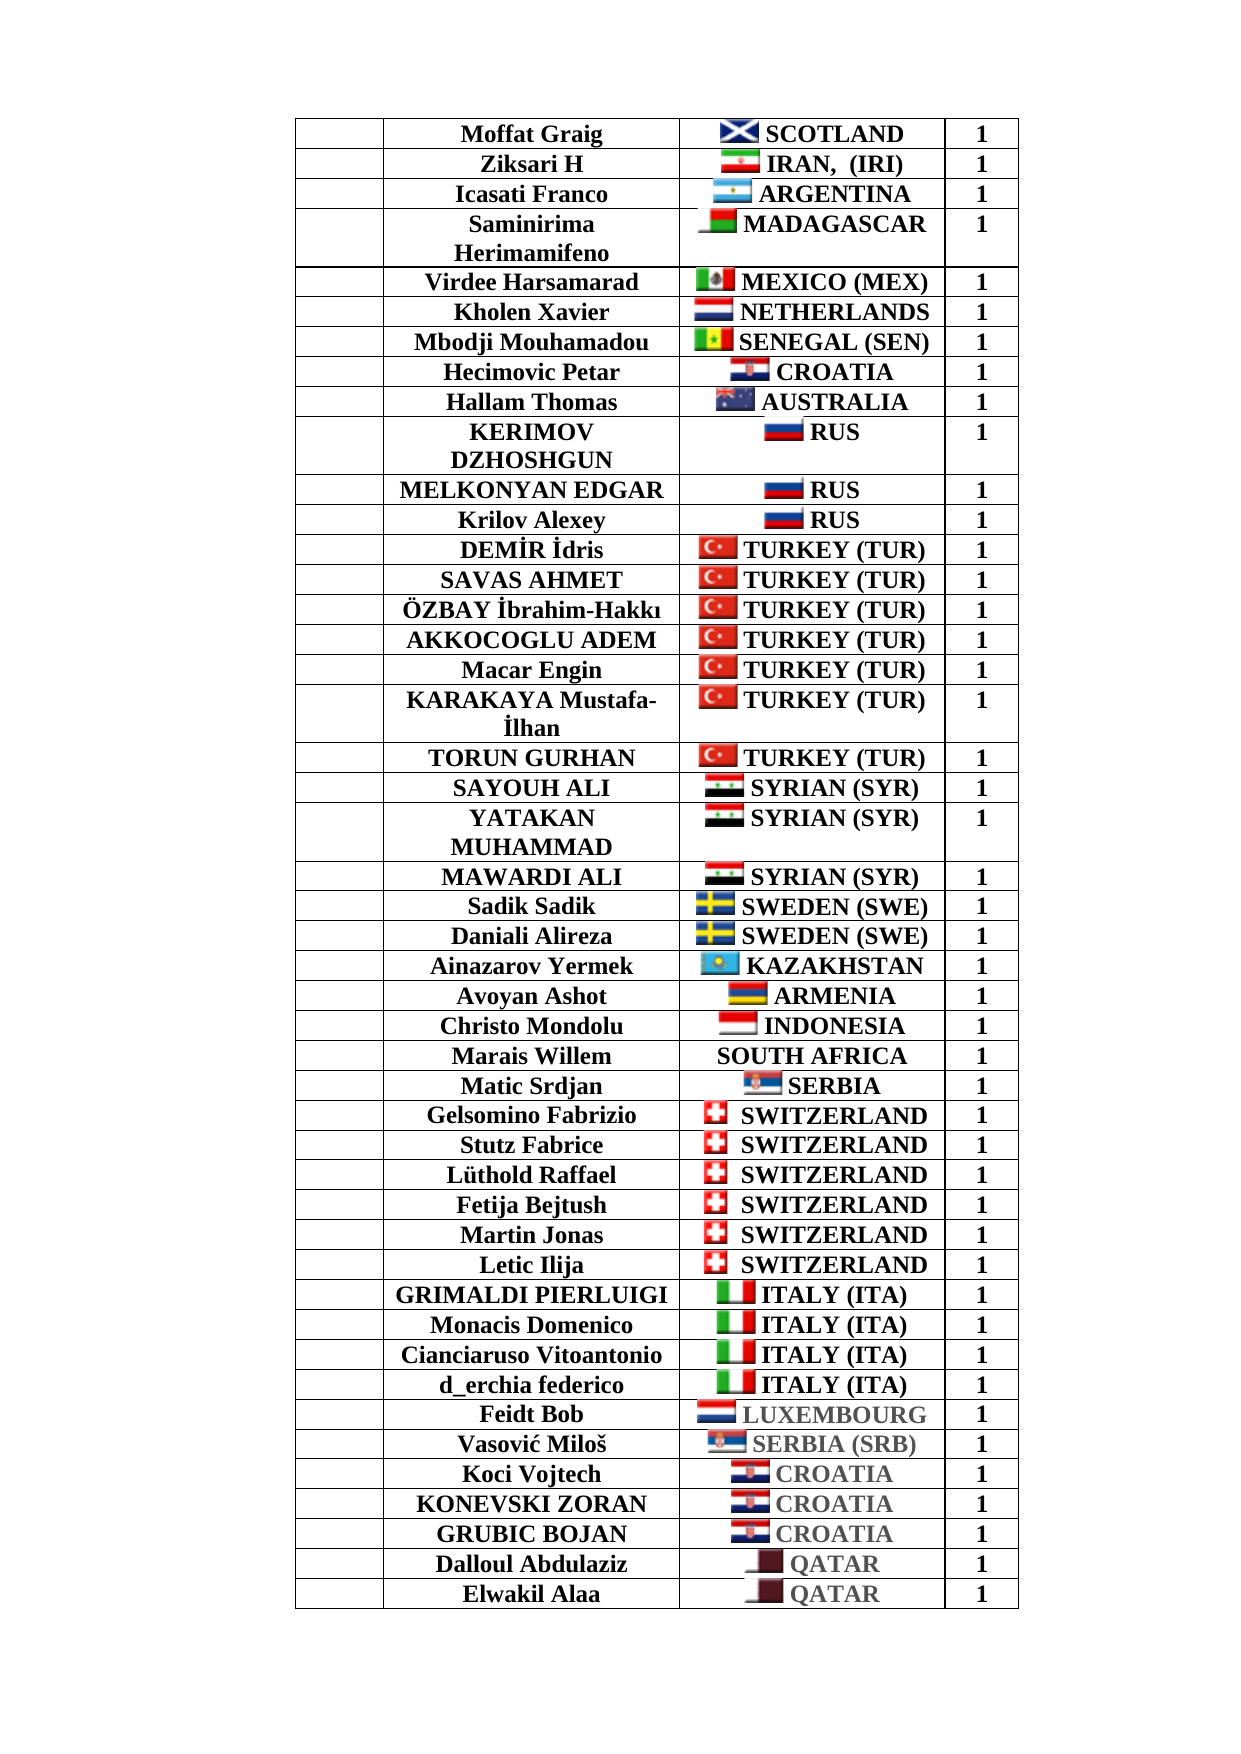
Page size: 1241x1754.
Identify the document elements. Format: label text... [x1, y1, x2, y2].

picture [731, 1489, 770, 1513]
table_cell Cianciaruso Vitoantonio [384, 1340, 679, 1369]
table_cell SYRIAN (SYR) [680, 803, 944, 861]
table_cell MEXICO (MEX) [680, 268, 944, 296]
table_cell Monacis Domenico [384, 1310, 679, 1339]
table_cell [296, 268, 383, 296]
table_cell [296, 921, 383, 950]
table_cell Gelsomino Fabrizio [384, 1101, 679, 1129]
table_cell [296, 1160, 383, 1189]
table_cell MELKONYAN EDGAR [384, 475, 679, 504]
table_cell 1 [946, 1400, 1018, 1428]
table_cell TURKEY (TUR) [680, 685, 944, 742]
picture [716, 1310, 756, 1334]
picture [721, 149, 761, 173]
table_cell [296, 685, 383, 742]
table_cell 1 [946, 1101, 1018, 1129]
table_cell 1 [946, 357, 1018, 386]
table_cell SYRIAN (SYR) [680, 773, 944, 802]
table_cell SERBIA (SRB) [680, 1430, 944, 1458]
table_cell 1 [946, 773, 1018, 802]
table_cell ARGENTINA [680, 179, 944, 208]
picture [715, 387, 755, 411]
table_cell AKKOCOGLU ADEM [384, 625, 679, 654]
table_cell SAYOUH ALI [384, 773, 679, 802]
picture [696, 1130, 736, 1154]
table_cell 1 [946, 179, 1018, 208]
table_cell 1 [946, 1310, 1018, 1339]
table_cell [296, 1131, 383, 1159]
table_cell [296, 1041, 383, 1070]
table_cell ITALY (ITA) [680, 1370, 944, 1398]
table_cell [296, 1280, 383, 1309]
table_cell Macar Engin [384, 655, 679, 684]
picture [716, 1339, 756, 1364]
table_cell 1 [946, 1011, 1018, 1040]
table_cell [296, 862, 383, 890]
picture [730, 357, 770, 381]
table_cell 1 [946, 1370, 1018, 1398]
picture [698, 625, 738, 649]
table_cell TORUN GURHAN [384, 743, 679, 772]
table_cell [296, 475, 383, 504]
table_cell 1 [946, 1071, 1018, 1099]
table_cell RUS [680, 505, 944, 534]
table_cell [296, 505, 383, 534]
table_cell 1 [946, 505, 1018, 534]
table_cell [296, 1011, 383, 1040]
table_cell Christo Mondolu [384, 1011, 679, 1040]
table_cell 1 [946, 1519, 1018, 1548]
table_cell Sadik Sadik [384, 891, 679, 920]
table_cell CROATIA [680, 1519, 944, 1548]
picture [707, 1429, 747, 1453]
table_cell AUSTRALIA [680, 387, 944, 416]
table_cell 1 [946, 1220, 1018, 1249]
table_cell [296, 1071, 383, 1099]
table_cell 1 [946, 685, 1018, 742]
table_cell Martin Jonas [384, 1220, 679, 1249]
picture [696, 267, 736, 291]
table_cell GRIMALDI PIERLUIGI [384, 1280, 679, 1309]
table_cell YATAKAN MUHAMMAD [384, 803, 679, 861]
table_cell SWITZERLAND [680, 1160, 944, 1189]
table_cell d_erchia federico [384, 1370, 679, 1398]
table_cell [296, 773, 383, 802]
table_cell Ziksari H [384, 149, 679, 178]
picture [696, 1220, 736, 1244]
table_cell SWEDEN (SWE) [680, 891, 944, 920]
picture [705, 803, 745, 827]
table_cell MAWARDI ALI [384, 862, 679, 890]
table_cell [296, 891, 383, 920]
picture [694, 297, 734, 321]
picture [698, 565, 738, 589]
picture [731, 1459, 770, 1483]
table_cell QATAR [680, 1579, 944, 1608]
table_cell 1 [946, 327, 1018, 356]
table_cell TURKEY (TUR) [680, 655, 944, 684]
table_cell 1 [946, 1160, 1018, 1189]
table_cell 1 [946, 417, 1018, 474]
picture [697, 1399, 737, 1423]
table_cell ARMENIA [680, 981, 944, 1010]
picture [716, 1280, 756, 1304]
table_cell [296, 1400, 383, 1428]
table_cell [296, 535, 383, 564]
table_cell [296, 743, 383, 772]
table_cell 1 [946, 743, 1018, 772]
table_cell Krilov Alexey [384, 505, 679, 534]
table_cell SENEGAL (SEN) [680, 327, 944, 356]
table_cell INDONESIA [680, 1011, 944, 1040]
picture [716, 1369, 756, 1394]
picture [764, 475, 804, 499]
table_cell [296, 1579, 383, 1608]
picture [696, 1250, 736, 1274]
table_cell MADAGASCAR [680, 209, 944, 266]
table_cell LUXEMBOURG [680, 1400, 944, 1428]
table_cell 1 [946, 1549, 1018, 1578]
table_cell 1 [946, 1340, 1018, 1369]
table_cell SERBIA [680, 1071, 944, 1099]
picture [743, 1070, 783, 1095]
table_cell Hecimovic Petar [384, 357, 679, 386]
table_cell [296, 1489, 383, 1518]
table_cell 1 [946, 951, 1018, 980]
picture [705, 773, 745, 797]
table_cell 1 [946, 625, 1018, 654]
picture [694, 327, 734, 351]
table_cell KONEVSKI ZORAN [384, 1489, 679, 1518]
table_cell NETHERLANDS [680, 297, 944, 326]
table_cell RUS [680, 475, 944, 504]
table_cell TURKEY (TUR) [680, 535, 944, 564]
picture [700, 951, 740, 975]
picture [720, 119, 759, 143]
table_cell Marais Willem [384, 1041, 679, 1070]
table_cell Moffat Graig [384, 119, 679, 148]
table_cell SOUTH AFRICA [680, 1041, 944, 1070]
table_cell SWITZERLAND [680, 1220, 944, 1249]
table_cell 1 [946, 119, 1018, 148]
table_cell SWITZERLAND [680, 1131, 944, 1159]
table_cell 1 [946, 803, 1018, 861]
table_cell [296, 327, 383, 356]
picture [713, 178, 753, 203]
table_cell RUS [680, 417, 944, 474]
table_cell 1 [946, 862, 1018, 890]
table_cell 1 [946, 1250, 1018, 1279]
table_cell 1 [946, 149, 1018, 178]
table_cell Mbodji Mouhamadou [384, 327, 679, 356]
table_cell Saminirima Herimamifeno [384, 209, 679, 266]
table_cell 1 [946, 1430, 1018, 1458]
picture [698, 743, 738, 767]
picture [744, 1549, 784, 1573]
table_cell KAZAKHSTAN [680, 951, 944, 980]
table_cell [296, 1101, 383, 1129]
table_cell [296, 1250, 383, 1279]
table_cell 1 [946, 1131, 1018, 1159]
picture [731, 1519, 770, 1543]
table_cell [296, 387, 383, 416]
picture [698, 684, 738, 709]
table_cell [296, 1430, 383, 1458]
table_cell [296, 565, 383, 594]
table_cell Matic Srdjan [384, 1071, 679, 1099]
table_cell 1 [946, 981, 1018, 1010]
table_cell ITALY (ITA) [680, 1280, 944, 1309]
table_cell [296, 655, 383, 684]
table_cell Koci Vojtech [384, 1459, 679, 1488]
picture [764, 416, 804, 441]
table_cell [296, 1459, 383, 1488]
table_cell ÖZBAY İbrahim-Hakkı [384, 595, 679, 624]
picture [705, 861, 745, 885]
table_cell TURKEY (TUR) [680, 625, 944, 654]
table_cell TURKEY (TUR) [680, 743, 944, 772]
picture [718, 1011, 758, 1035]
table_cell Letic Ilija [384, 1250, 679, 1279]
table_cell 1 [946, 1041, 1018, 1070]
picture [696, 1100, 736, 1124]
table_cell [296, 1370, 383, 1398]
table_cell [296, 951, 383, 980]
table_cell Icasati Franco [384, 179, 679, 208]
table_cell [296, 625, 383, 654]
table_cell Kholen Xavier [384, 297, 679, 326]
picture [696, 1160, 736, 1184]
table_cell QATAR [680, 1549, 944, 1578]
table_cell [296, 179, 383, 208]
table_cell [296, 149, 383, 178]
table_cell 1 [946, 268, 1018, 296]
table_cell Hallam Thomas [384, 387, 679, 416]
table_cell Stutz Fabrice [384, 1131, 679, 1159]
table_cell Dalloul Abdulaziz [384, 1549, 679, 1578]
table_cell 1 [946, 1459, 1018, 1488]
table_cell 1 [946, 1280, 1018, 1309]
table_cell SCOTLAND [680, 119, 944, 148]
picture [696, 891, 735, 915]
table_cell [296, 357, 383, 386]
table_cell [296, 1190, 383, 1219]
table_cell SWEDEN (SWE) [680, 921, 944, 950]
picture [764, 505, 804, 529]
table_cell Virdee Harsamarad [384, 268, 679, 296]
table_cell [296, 1310, 383, 1339]
table_cell ITALY (ITA) [680, 1340, 944, 1369]
table_cell 1 [946, 565, 1018, 594]
table_cell CROATIA [680, 1489, 944, 1518]
table_cell SAVAS AHMET [384, 565, 679, 594]
table_cell 1 [946, 891, 1018, 920]
table_cell Fetija Bejtush [384, 1190, 679, 1219]
table_cell [296, 981, 383, 1010]
table_cell 1 [946, 297, 1018, 326]
picture [698, 654, 738, 679]
picture [698, 595, 738, 619]
table_cell 1 [946, 655, 1018, 684]
table_cell Daniali Alireza [384, 921, 679, 950]
picture [744, 1578, 784, 1603]
table_cell 1 [946, 1190, 1018, 1219]
table_cell [296, 119, 383, 148]
table_cell ITALY (ITA) [680, 1310, 944, 1339]
picture [728, 981, 768, 1005]
table_cell DEMİR İdris [384, 535, 679, 564]
table_cell SYRIAN (SYR) [680, 862, 944, 890]
table_cell [296, 417, 383, 474]
table_cell 1 [946, 209, 1018, 266]
table_cell TURKEY (TUR) [680, 595, 944, 624]
picture [696, 1190, 736, 1214]
picture [697, 208, 737, 233]
table_cell 1 [946, 475, 1018, 504]
table_cell 1 [946, 1579, 1018, 1608]
picture [696, 921, 735, 945]
table_cell KARAKAYA Mustafa-İlhan [384, 685, 679, 742]
table_cell [296, 1519, 383, 1548]
table_cell [296, 1549, 383, 1578]
table_cell [296, 1220, 383, 1249]
table_cell Avoyan Ashot [384, 981, 679, 1010]
table_cell Elwakil Alaa [384, 1579, 679, 1608]
table_cell Feidt Bob [384, 1400, 679, 1428]
table_cell KERIMOV DZHOSHGUN [384, 417, 679, 474]
table_cell [296, 209, 383, 266]
table_cell Ainazarov Yermek [384, 951, 679, 980]
table_cell [296, 1340, 383, 1369]
table_cell [296, 803, 383, 861]
table_cell 1 [946, 535, 1018, 564]
table_cell CROATIA [680, 1459, 944, 1488]
table_cell [296, 297, 383, 326]
table_cell 1 [946, 595, 1018, 624]
table_cell 1 [946, 1489, 1018, 1518]
table_cell SWITZERLAND [680, 1101, 944, 1129]
table_cell TURKEY (TUR) [680, 565, 944, 594]
table_cell IRAN, (IRI) [680, 149, 944, 178]
table_cell CROATIA [680, 357, 944, 386]
table_cell Vasović Miloš [384, 1430, 679, 1458]
picture [698, 535, 738, 559]
table_cell 1 [946, 387, 1018, 416]
table_cell GRUBIC BOJAN [384, 1519, 679, 1548]
table_cell SWITZERLAND [680, 1250, 944, 1279]
table_cell Lüthold Raffael [384, 1160, 679, 1189]
table_cell 1 [946, 921, 1018, 950]
table_cell [296, 595, 383, 624]
table_cell SWITZERLAND [680, 1190, 944, 1219]
